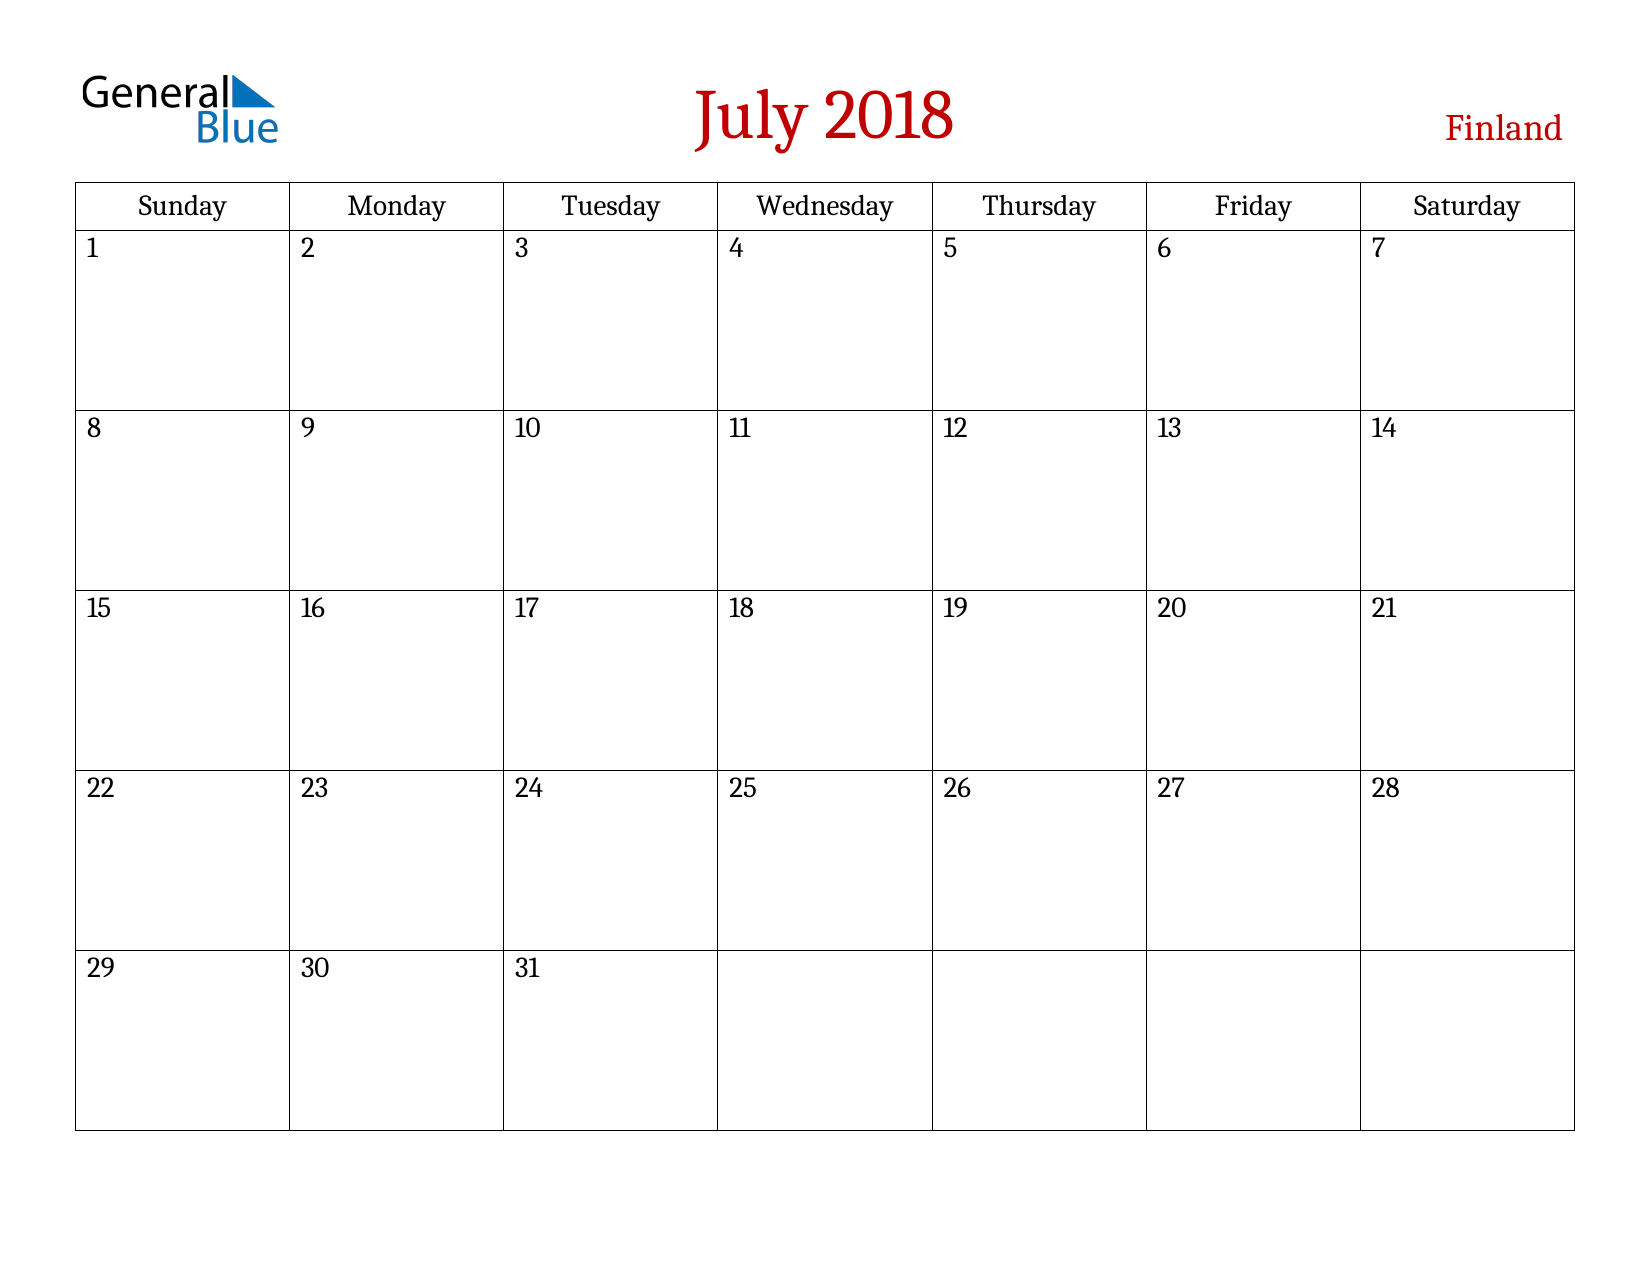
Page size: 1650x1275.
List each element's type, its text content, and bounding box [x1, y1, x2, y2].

table_cell 10 [504, 411, 717, 444]
table_cell [1361, 985, 1574, 1130]
table_cell [504, 265, 717, 410]
table_cell [718, 805, 932, 950]
table_cell [76, 805, 289, 950]
table_cell [76, 985, 289, 1130]
table_cell 30 [290, 951, 503, 985]
table_cell Wednesday [718, 183, 932, 230]
table_cell 14 [1361, 411, 1574, 444]
table_cell [504, 625, 717, 770]
table_cell Thursday [933, 183, 1146, 230]
table_cell [718, 265, 932, 410]
table_cell [76, 445, 289, 590]
table_cell 5 [933, 231, 1146, 264]
table_header Finland [1146, 75, 1574, 182]
table_cell 18 [718, 591, 932, 625]
table_cell [290, 265, 503, 410]
table_cell 25 [718, 771, 932, 805]
table_cell [504, 445, 717, 590]
table_cell 6 [1147, 231, 1360, 264]
table_cell [1147, 985, 1360, 1130]
table_cell [718, 951, 932, 985]
table_cell 9 [290, 411, 503, 444]
table_cell 20 [1147, 591, 1360, 625]
table_cell 12 [933, 411, 1146, 444]
table_cell [504, 805, 717, 950]
table_cell [290, 805, 503, 950]
table_cell [290, 985, 503, 1130]
table_cell 22 [76, 771, 289, 805]
table_cell [933, 985, 1146, 1130]
table_cell 26 [933, 771, 1146, 805]
table_header [76, 75, 503, 182]
table_cell 11 [718, 411, 932, 444]
table_cell 23 [290, 771, 503, 805]
table_cell [1361, 805, 1574, 950]
table_cell 24 [504, 771, 717, 805]
table_cell [933, 445, 1146, 590]
table_cell [1147, 805, 1360, 950]
table_cell [1361, 445, 1574, 590]
table_cell [1147, 445, 1360, 590]
table_cell [1147, 265, 1360, 410]
table_cell [1361, 625, 1574, 770]
table_cell Sunday [76, 183, 289, 230]
table_cell [76, 265, 289, 410]
table_cell [1361, 265, 1574, 410]
table_cell Friday [1147, 183, 1360, 230]
table_cell 7 [1361, 231, 1574, 264]
table_cell 2 [290, 231, 503, 264]
table_cell [1147, 951, 1360, 985]
table_cell [933, 951, 1146, 985]
table_cell [933, 805, 1146, 950]
table_cell 15 [76, 591, 289, 625]
table_header July 2018 [504, 75, 1146, 182]
table_cell 31 [504, 951, 717, 985]
table_cell [290, 445, 503, 590]
table_cell [290, 625, 503, 770]
table_cell 13 [1147, 411, 1360, 444]
table_cell 29 [76, 951, 289, 985]
table_cell Saturday [1361, 183, 1574, 230]
table_cell Tuesday [504, 183, 717, 230]
table_cell 27 [1147, 771, 1360, 805]
table_cell [718, 985, 932, 1130]
table_cell [718, 445, 932, 590]
table_cell 19 [933, 591, 1146, 625]
table_cell 3 [504, 231, 717, 264]
table_cell [504, 985, 717, 1130]
table_cell 17 [504, 591, 717, 625]
table_cell 8 [76, 411, 289, 444]
table_cell [76, 625, 289, 770]
table_cell 16 [290, 591, 503, 625]
table_cell [933, 265, 1146, 410]
table_cell [933, 625, 1146, 770]
table_cell Monday [290, 183, 503, 230]
table_cell 21 [1361, 591, 1574, 625]
table_cell [718, 625, 932, 770]
picture [82, 75, 278, 143]
table_cell 28 [1361, 771, 1574, 805]
table_cell [1361, 951, 1574, 985]
table_cell [1147, 625, 1360, 770]
table_cell 4 [718, 231, 932, 264]
table_cell 1 [76, 231, 289, 264]
